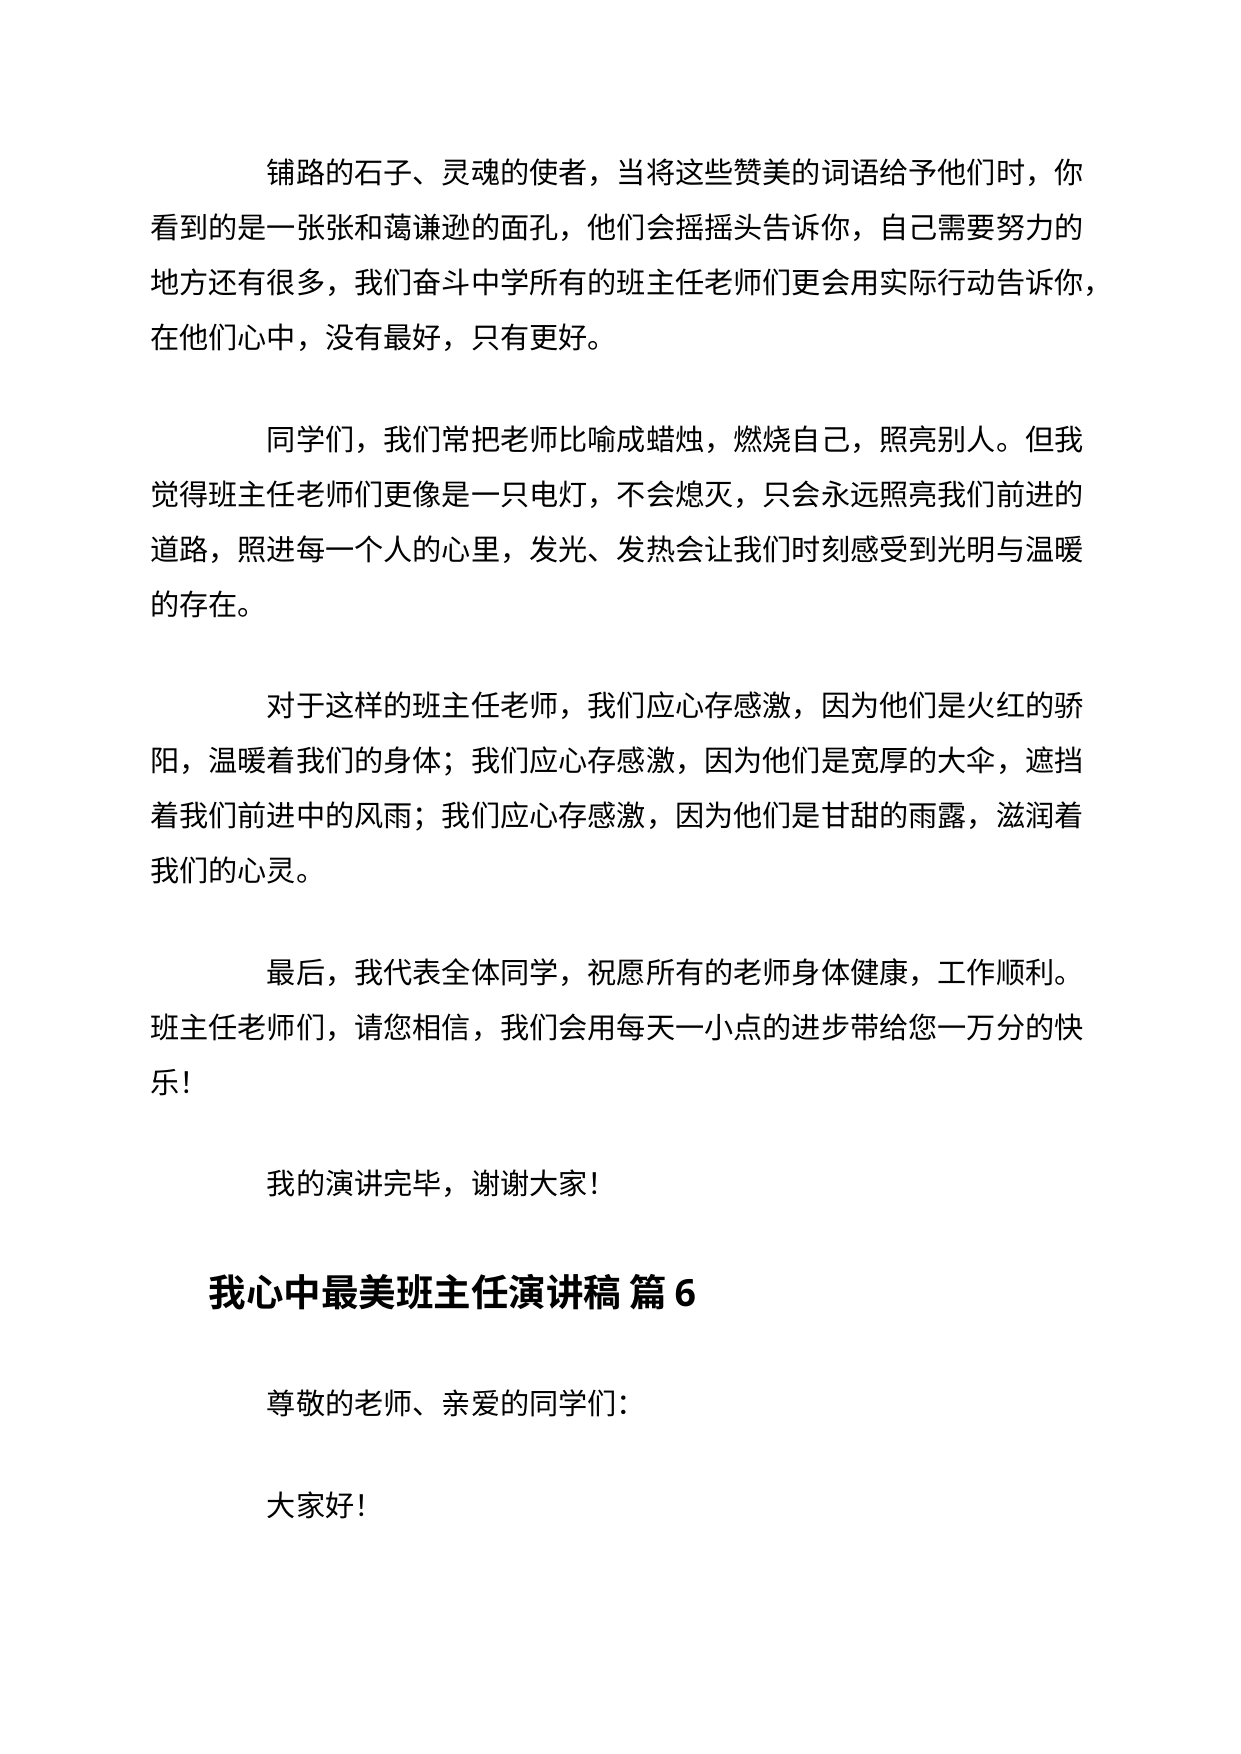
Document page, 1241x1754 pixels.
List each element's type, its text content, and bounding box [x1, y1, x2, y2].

text 同学们，我们常把老师比喻成蜡烛，燃烧自己，照亮别人。但我觉得班主任老师们更像是一只电灯，不会熄灭，只会永远照亮我们前进的道路，照进每一个人的心里，发光、发热会让我们时刻感受到光明与温暖的存在。 [150, 416, 1090, 623]
text 对于这样的班主任老师，我们应心存感激，因为他们是火红的骄阳，温暖着我们的身体；我们应心存感激，因为他们是宽厚的大伞，遮挡着我们前进中的风雨；我们应心存感激，因为他们是甘甜的雨露，滋润着我们的心灵。 [150, 683, 1090, 890]
text 尊敬的老师、亲爱的同学们： [150, 1380, 1090, 1423]
text 大家好！ [150, 1482, 1090, 1524]
text 铺路的石子、灵魂的使者，当将这些赞美的词语给予他们时，你看到的是一张张和蔼谦逊的面孔，他们会摇摇头告诉你，自己需要努力的地方还有很多，我们奋斗中学所有的班主任老师们更会用实际行动告诉你，在他们心中，没有最好，只有更好。 [150, 150, 1090, 357]
text 最后，我代表全体同学，祝愿所有的老师身体健康，工作顺利。班主任老师们，请您相信，我们会用每天一小点的进步带给您一万分的快乐！ [150, 949, 1090, 1101]
text 我的演讲完毕，谢谢大家！ [150, 1161, 1090, 1203]
text 我心中最美班主任演讲稿 篇6 [150, 1263, 1090, 1317]
